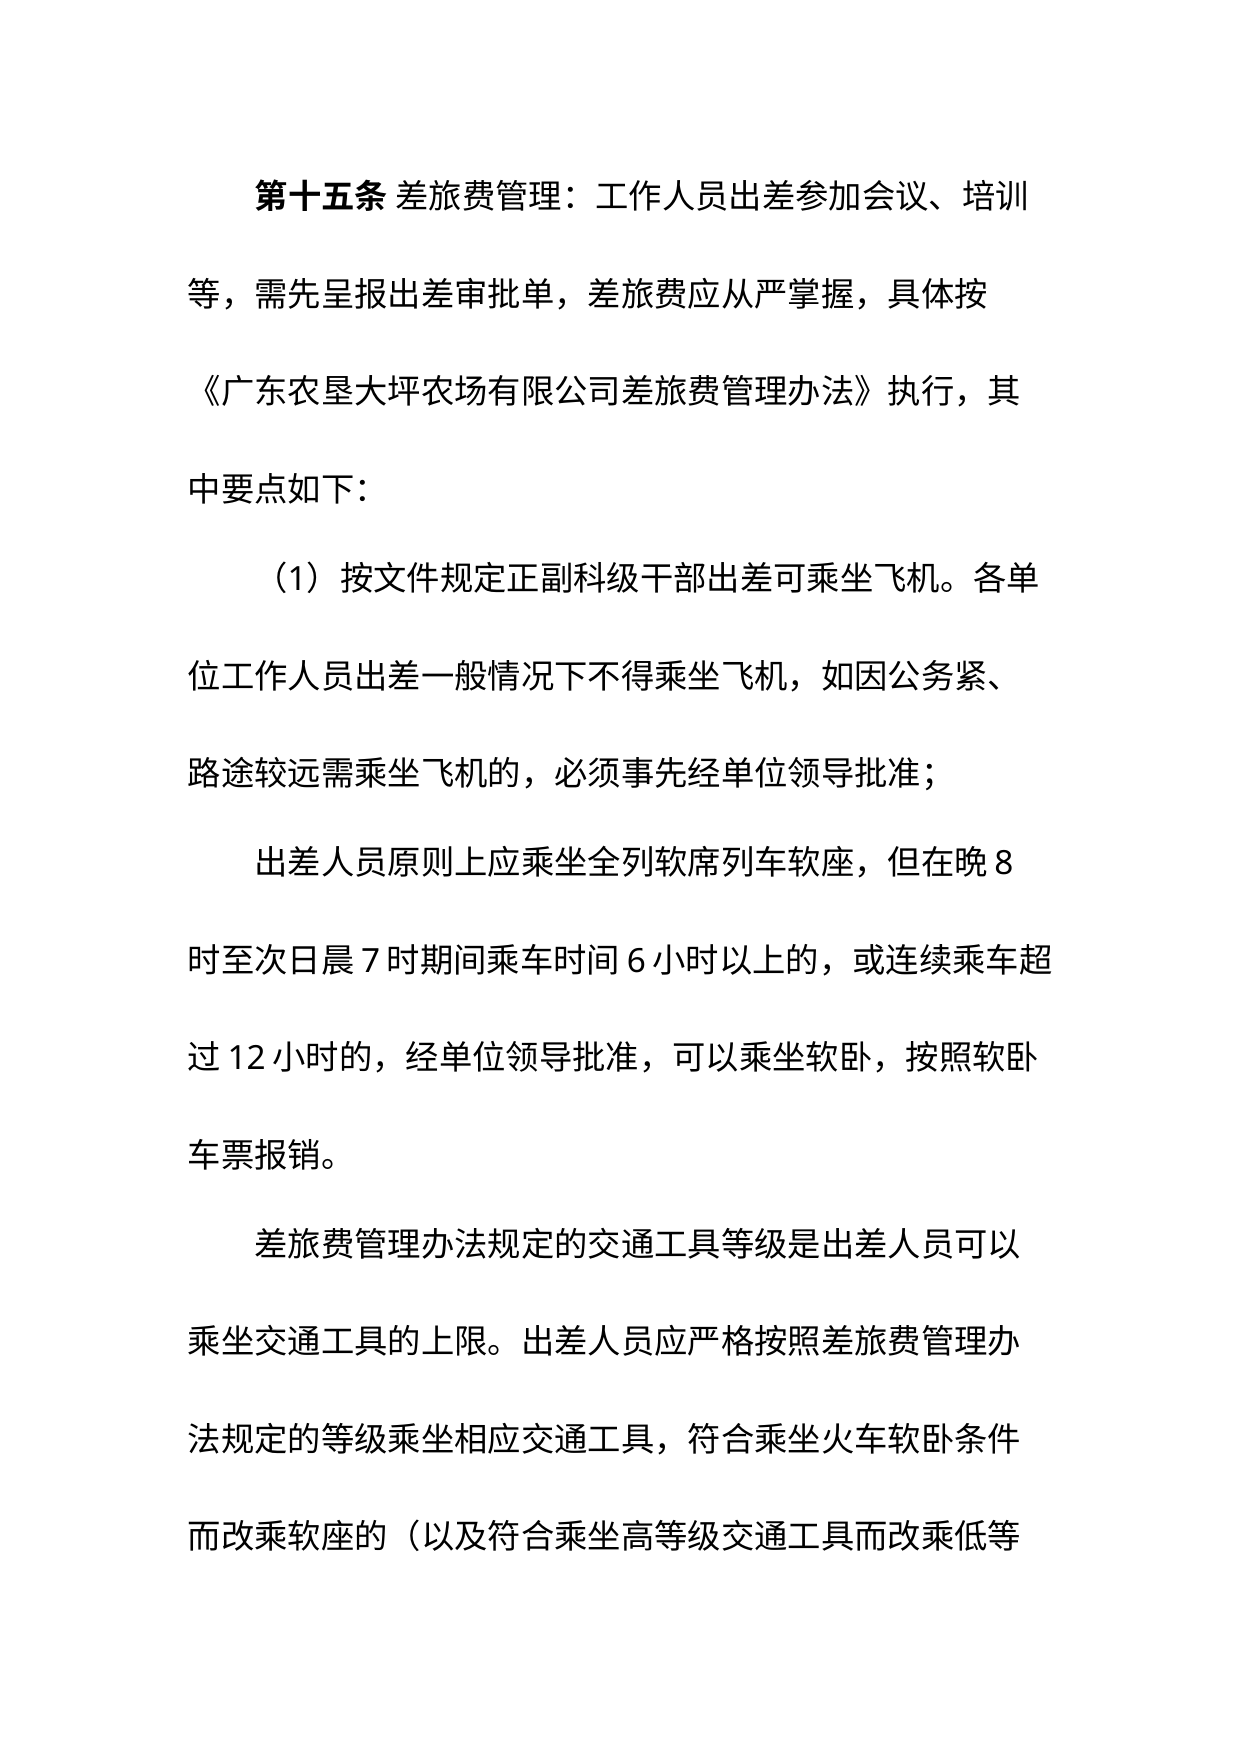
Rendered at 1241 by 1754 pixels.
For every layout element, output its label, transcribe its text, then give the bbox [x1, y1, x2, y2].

text （1）按文件规定正副科级干部出差可乘坐飞机。各单位工作人员出差一般情况下不得乘坐飞机，如因公务紧、路途较远需乘坐飞机的，必须事先经单位领导批准； [187, 543, 1053, 803]
text 出差人员原则上应乘坐全列软席列车软座，但在晩8时至次日晨7时期间乘车时间6小时以上的，或连续乘车超过12小时的，经单位领导批准，可以乘坐软卧，按照软卧车票报销。 [187, 828, 1053, 1185]
text 第十五条 差旅费管理：工作人员出差参加会议、培训等，需先呈报出差审批单，差旅费应从严掌握，具体按《广东农垦大坪农场有限公司差旅费管理办法》执行，其中要点如下： [187, 162, 1053, 519]
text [187, 1209, 1053, 1567]
